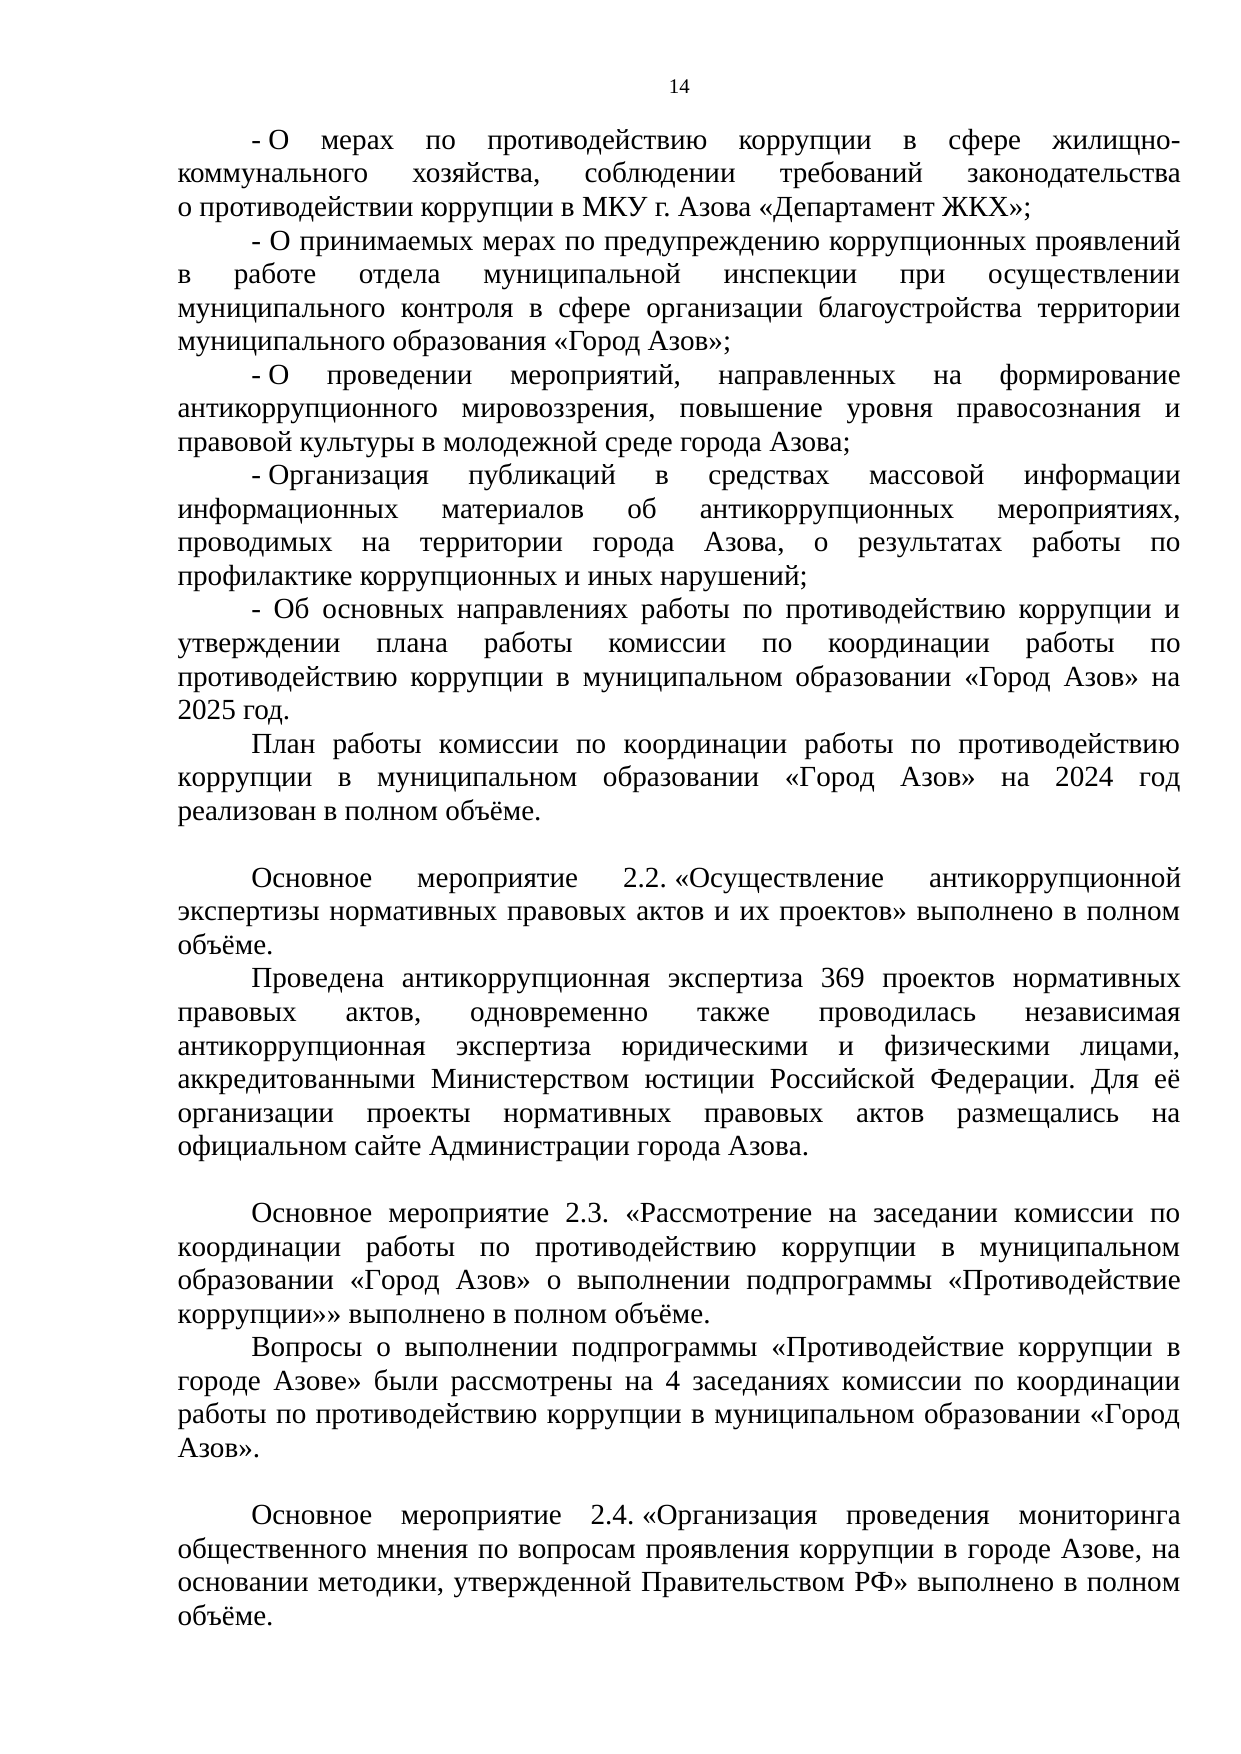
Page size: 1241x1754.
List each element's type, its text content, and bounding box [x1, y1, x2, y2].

text - О мерах по противодействию коррупции в сфере жилищно-коммунального хозяйства, соблюдении требований законодательства о противодействии коррупции в МКУ г. Азова «Департамент ЖКХ»; [177, 122, 1181, 223]
text - Организация публикаций в средствах массовой информации информационных материалов об антикоррупционных мероприятиях, проводимых на территории города Азова, о результатах работы по профилактике коррупционных и иных нарушений; [177, 457, 1181, 592]
text - О принимаемых мерах по предупреждению коррупционных проявлений в работе отдела муниципальной инспекции при осуществлении муниципального контроля в сфере организации благоустройства территории муниципального образования «Город Азов»; [177, 223, 1181, 357]
text Основное мероприятие 2.3. «Рассмотрение на заседании комиссии по координации работы по противодействию коррупции в муниципальном образовании «Город Азов» о выполнении подпрограммы «Противодействие коррупции»» выполнено в полном объёме. [177, 1195, 1181, 1329]
text - Об основных направлениях работы по противодействию коррупции и утверждении плана работы комиссии по координации работы по противодействию коррупции в муниципальном образовании «Город Азов» на 2025 год. [177, 592, 1181, 726]
text - О проведении мероприятий, направленных на формирование антикоррупционного мировоззрения, повышение уровня правосознания и правовой культуры в молодежной среде города Азова; [177, 357, 1181, 457]
text План работы комиссии по координации работы по противодействию коррупции в муниципальном образовании «Город Азов» на 2024 год реализован в полном объёме. [177, 726, 1181, 826]
text Основное мероприятие 2.2. «Осуществление антикоррупционной экспертизы нормативных правовых актов и их проектов» выполнено в полном объёме. [177, 860, 1181, 961]
text Основное мероприятие 2.4. «Организация проведения мониторинга общественного мнения по вопросам проявления коррупции в городе Азове, на основании методики, утвержденной Правительством РФ» выполнено в полном объёме. [177, 1497, 1181, 1631]
text Проведена антикоррупционная экспертиза 369 проектов нормативных правовых актов, одновременно также проводилась независимая антикоррупционная экспертиза юридическими и физическими лицами, аккредитованными Министерством юстиции Российской Федерации. Для её организации проекты нормативных правовых актов размещались на официальном сайте Администрации города Азова. [177, 961, 1181, 1162]
text Вопросы о выполнении подпрограммы «Противодействие коррупции в городе Азове» были рассмотрены на 4 заседаниях комиссии по координации работы по противодействию коррупции в муниципальном образовании «Город Азов». [177, 1329, 1181, 1464]
